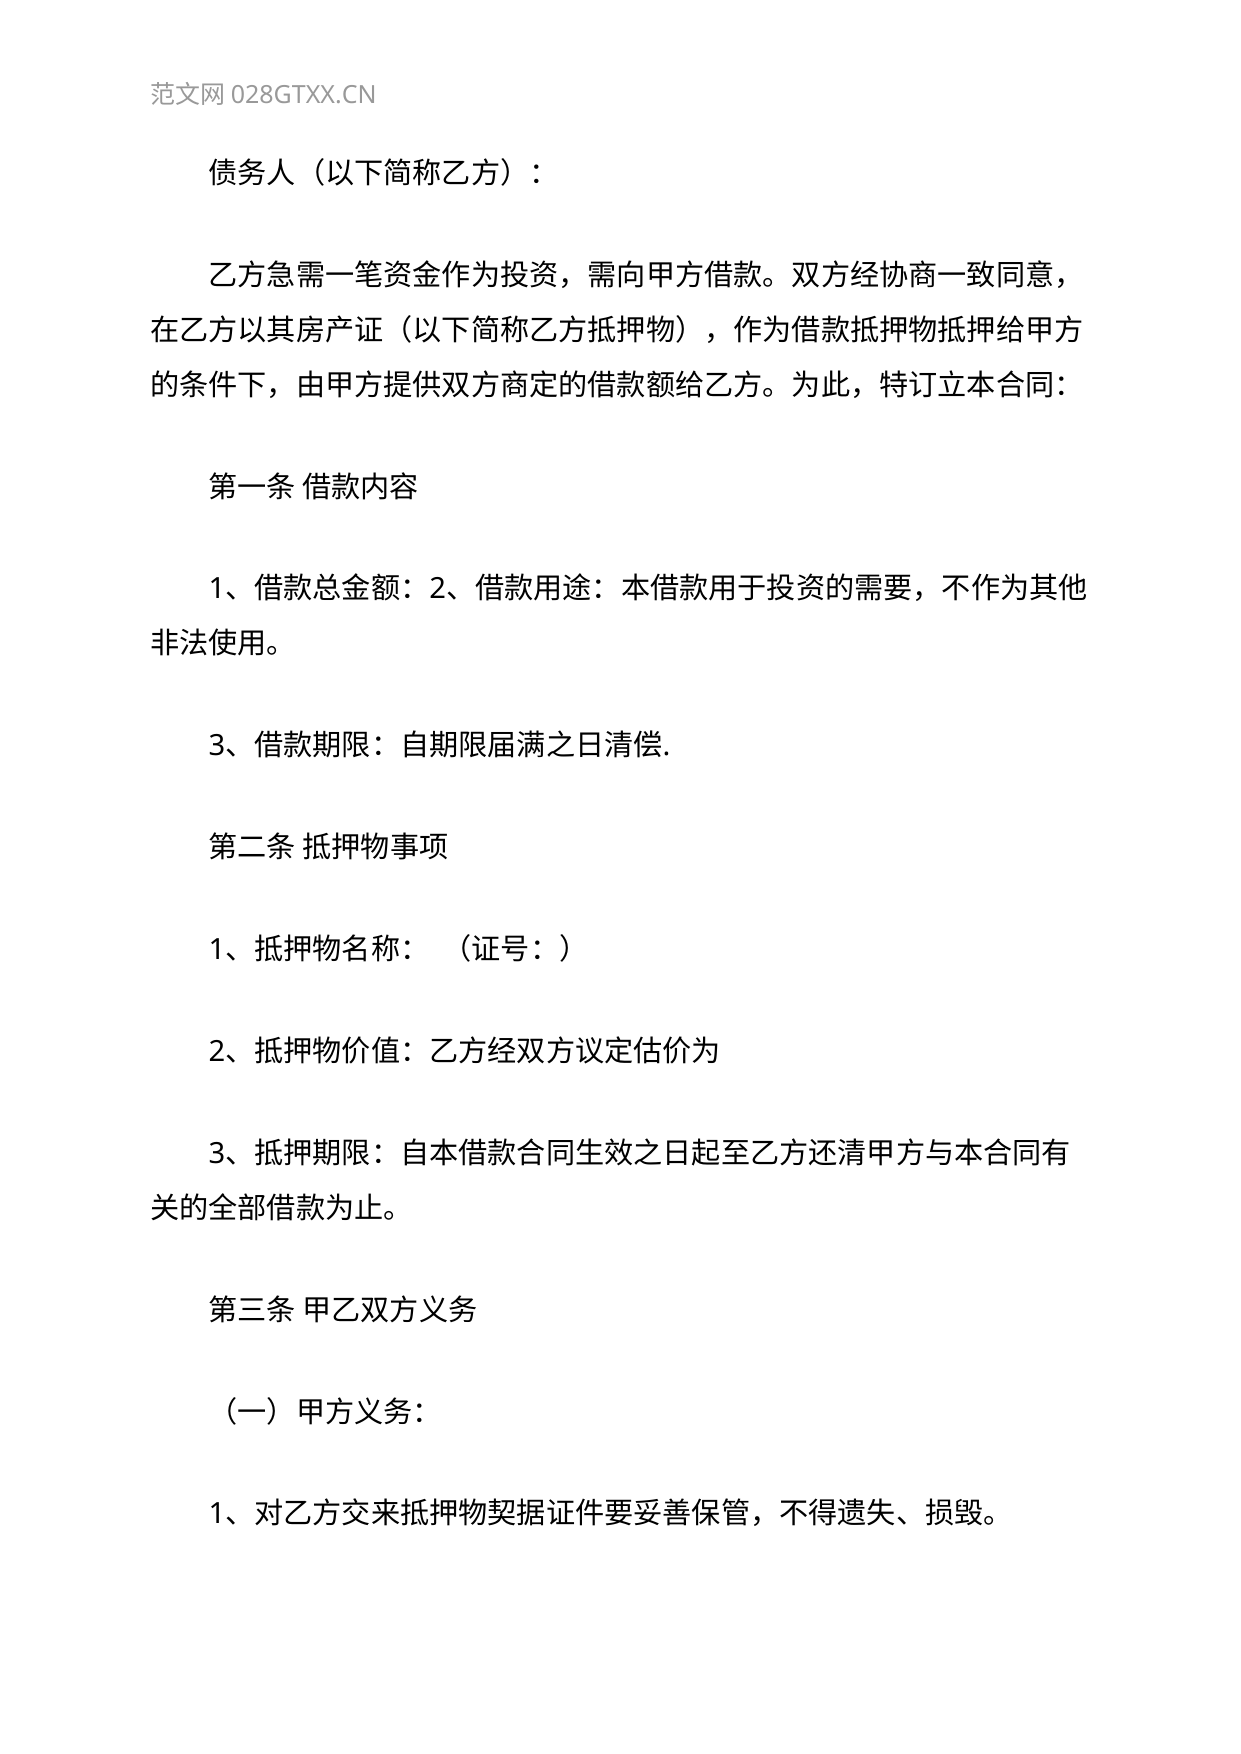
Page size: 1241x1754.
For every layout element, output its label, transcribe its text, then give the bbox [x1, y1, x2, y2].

text 1、对乙方交来抵押物契据证件要妥善保管，不得遗失、损毁。 [150, 1490, 1090, 1532]
text 第三条 甲乙双方义务 [150, 1286, 1090, 1329]
text 3、抵押期限：自本借款合同生效之日起至乙方还清甲方与本合同有关的全部借款为止。 [150, 1129, 1090, 1227]
text 乙方急需一笔资金作为投资，需向甲方借款。双方经协商一致同意，在乙方以其房产证（以下简称乙方抵押物），作为借款抵押物抵押给甲方的条件下，由甲方提供双方商定的借款额给乙方。为此，特订立本合同： [150, 252, 1090, 404]
text 2、抵押物价值：乙方经双方议定估价为 [150, 1028, 1090, 1070]
text （一）甲方义务： [150, 1388, 1090, 1430]
text 1、抵押物名称： （证号：） [150, 926, 1090, 968]
text 第一条 借款内容 [150, 463, 1090, 506]
text 3、借款期限：自期限届满之日清偿. [150, 722, 1090, 764]
text 1、借款总金额：2、借款用途：本借款用于投资的需要，不作为其他非法使用。 [150, 565, 1090, 662]
text 第二条 抵押物事项 [150, 824, 1090, 866]
text 债务人（以下简称乙方）： [150, 150, 1090, 192]
